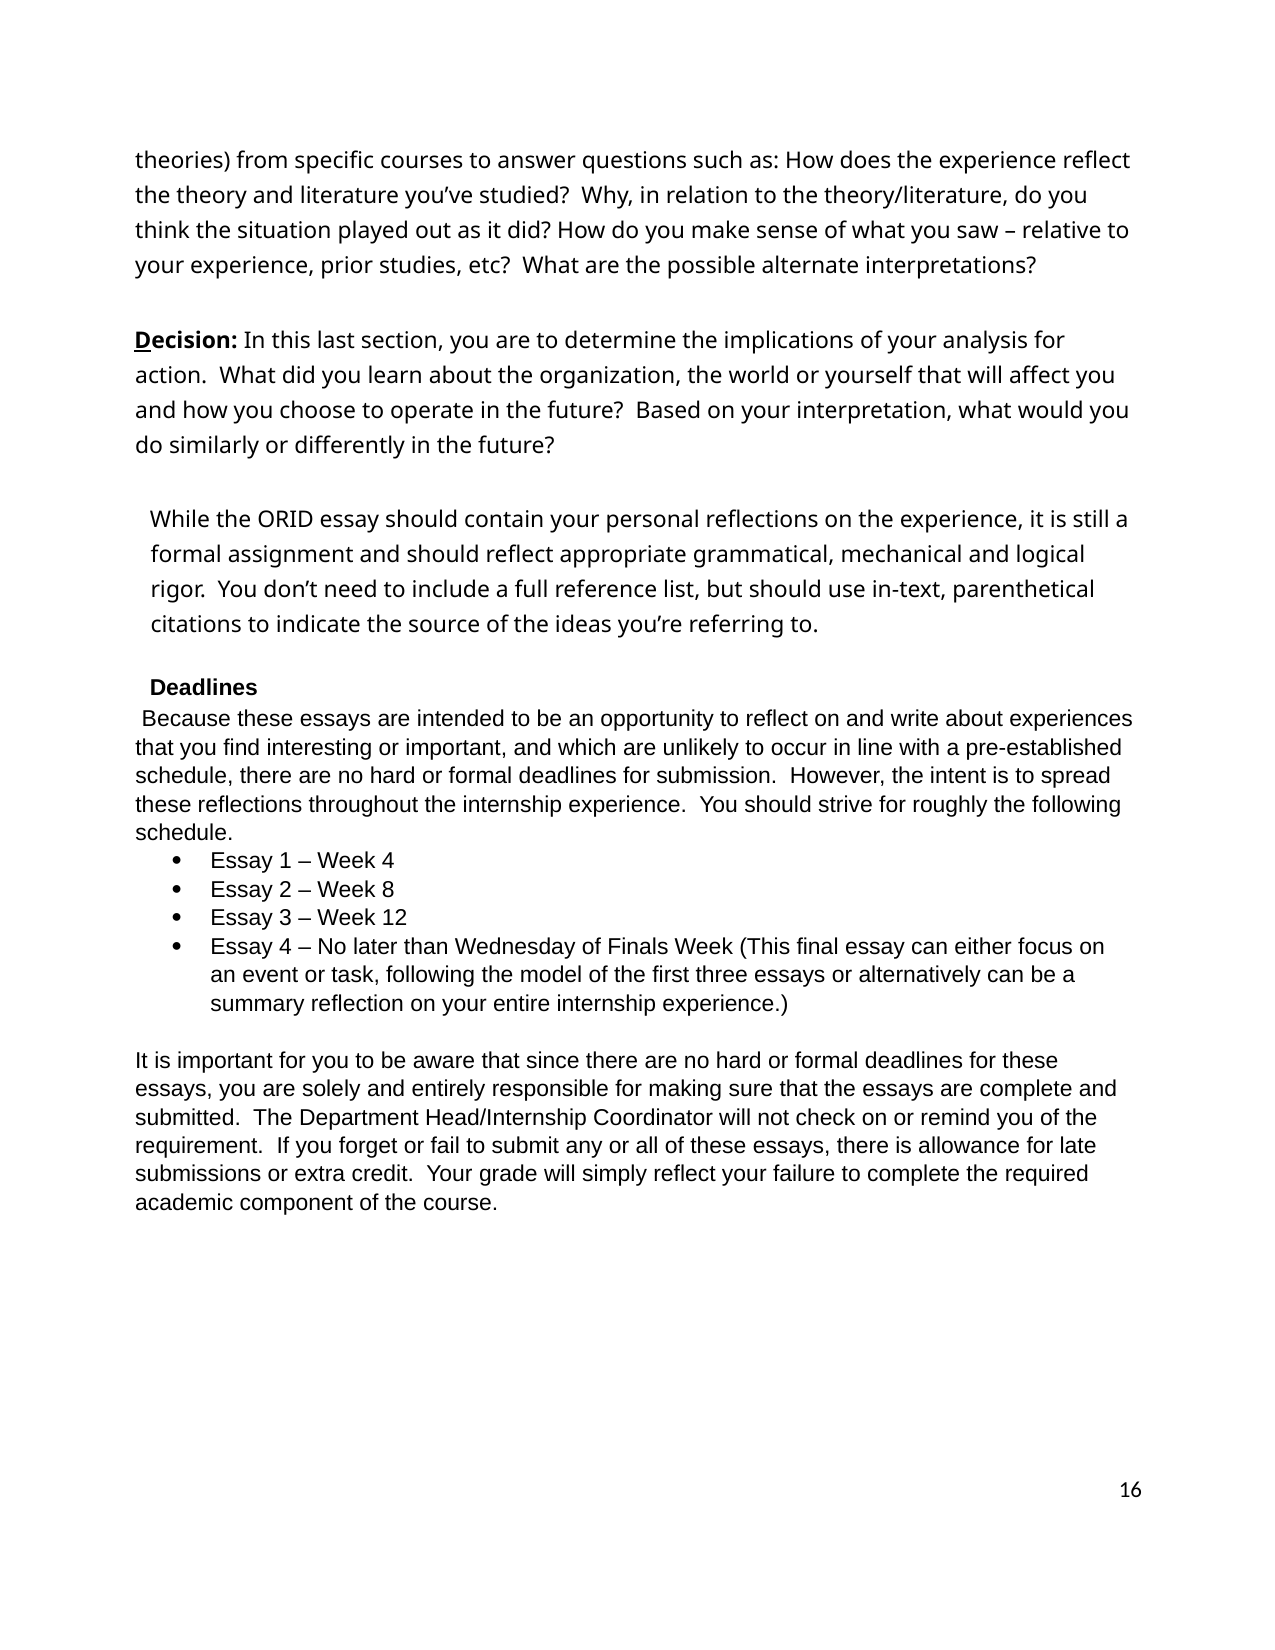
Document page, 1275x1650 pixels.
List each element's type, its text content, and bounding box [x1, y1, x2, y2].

text It is important for you to be aware that since there are no hard or formal deadlines for these essays, you are solely and entirely responsible for making sure that the essays are complete and submitted. The Department Head/Internship Coordinator will not check on or remind you of the requirement. If you forget or fail to submit any or all of these essays, there is allowance for late submissions or extra credit. Your grade will simply reflect your failure to complete the required academic component of the course. [135, 1047, 1133, 1215]
list Essay 1 – Week 4 [173, 847, 1133, 874]
text Decision: In this last section, you are to determine the implications of your analysis for action. What did you learn about the organization, the world or yourself that will affect you and how you choose to operate in the future? Based on your interpretation, what would you do similarly or differently in the future? [134, 324, 1133, 460]
text Because these essays are intended to be an opportunity to reflect on and write about experiences that you find interesting or important, and which are unlikely to occur in line with a pre-established schedule, there are no hard or formal deadlines for submission. However, the intent is to spread these reflections throughout the internship experience. You should strive for roughly the following schedule. [135, 705, 1133, 845]
list Essay 2 – Week 8 [173, 876, 1133, 902]
list Essay 3 – Week 12 [173, 904, 1133, 931]
text While the ORID essay should contain your personal reflections on the experience, it is still a formal assignment and should reflect appropriate grammatical, mechanical and logical rigor. You don’t need to include a full reference list, but should use in-text, parenthetical citations to indicate the source of the ideas you’re referring to. [149, 503, 1133, 639]
text Deadlines [149, 674, 1133, 700]
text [134, 144, 1133, 281]
list Essay 4 – No later than Wednesday of Finals Week (This final essay can either focus on an event or task, following the model of the first three essays or alternatively can be a summary reflection on your entire internship experience.) [173, 933, 1133, 1016]
